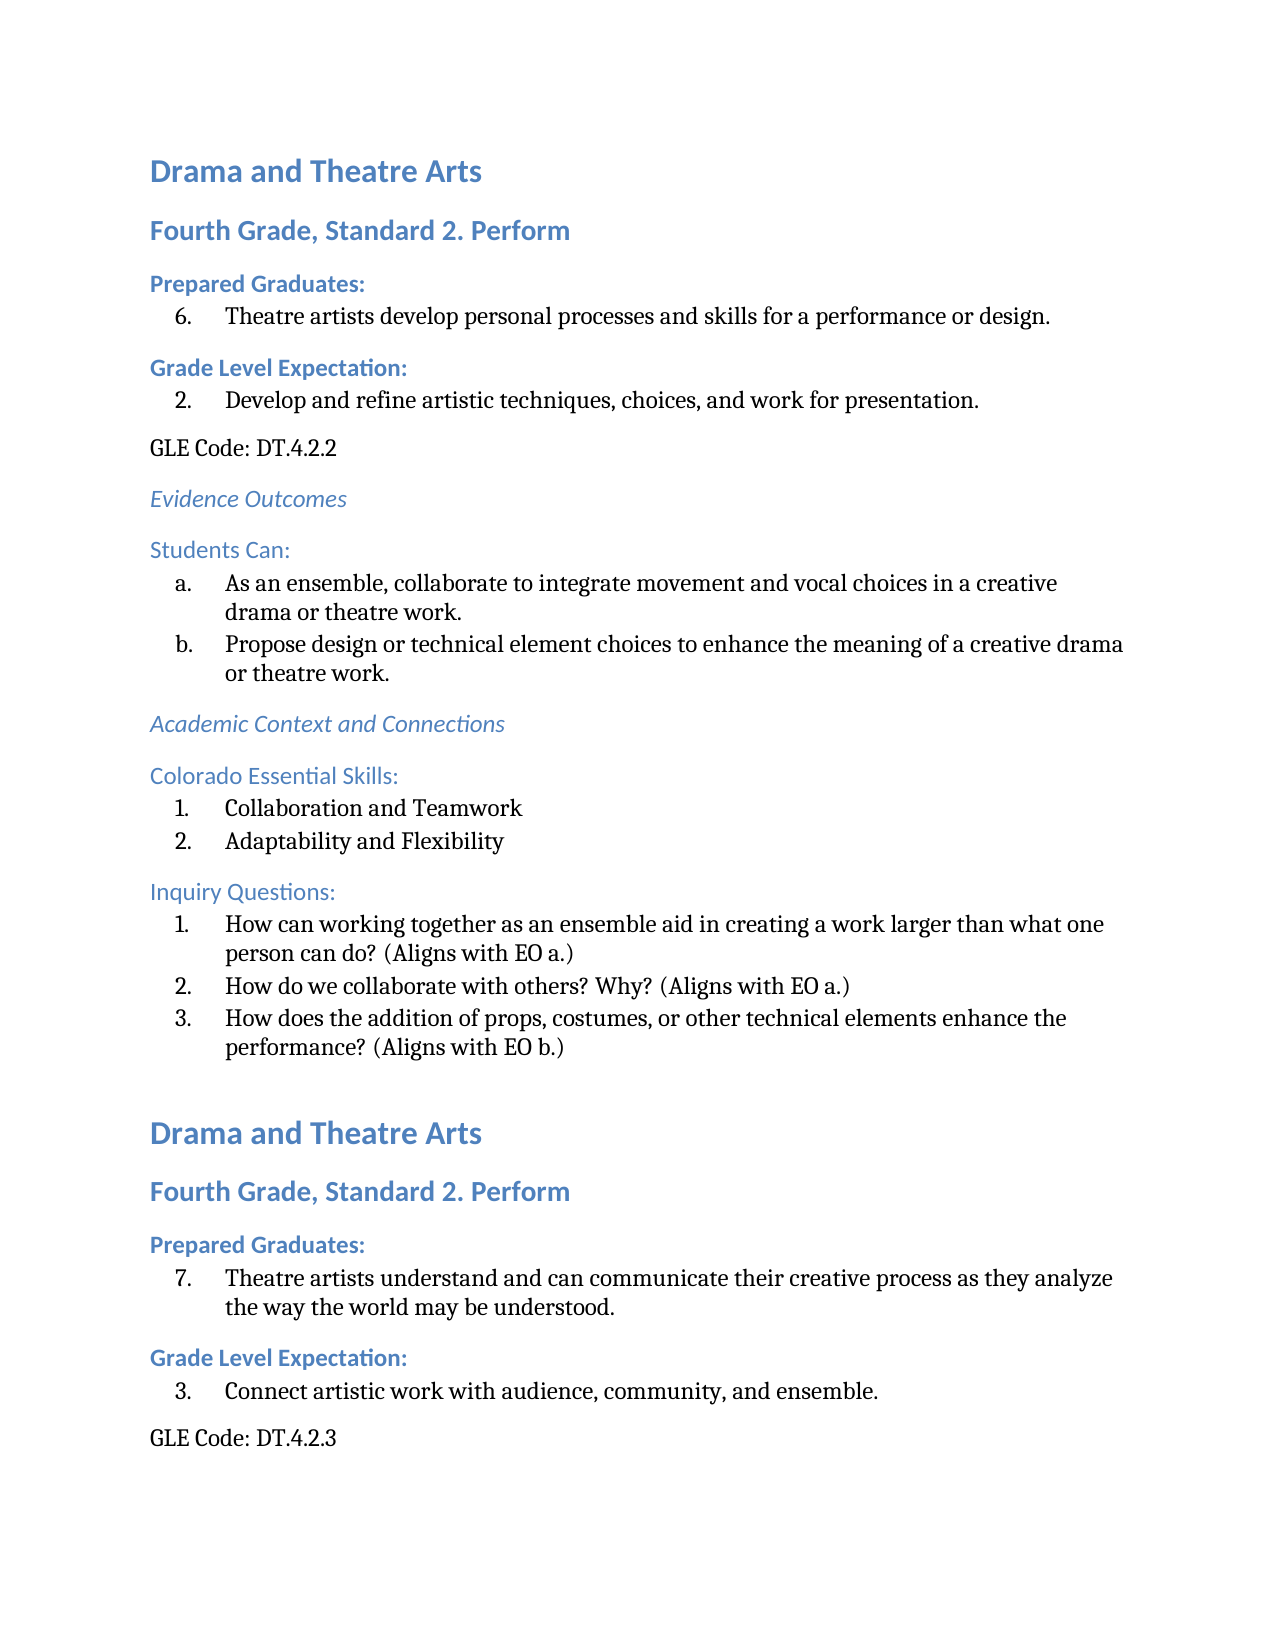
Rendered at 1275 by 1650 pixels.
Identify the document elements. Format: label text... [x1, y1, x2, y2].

subtitle Evidence Outcomes [150, 483, 1125, 514]
list Adaptability and Flexibility [175, 827, 1125, 855]
list Propose design or technical element choices to enhance the meaning of a creative drama or theatre work. [175, 630, 1125, 688]
list Theatre artists develop personal processes and skills for a performance or design. [175, 302, 1125, 331]
list How does the addition of props, costumes, or other technical elements enhance the performance? (Aligns with EO b.) [175, 1004, 1125, 1062]
list Theatre artists understand and can communicate their creative process as they analyze the way the world may be understood. [175, 1264, 1125, 1321]
subtitle Inquiry Questions: [150, 876, 1125, 907]
subtitle Drama and Theatre Arts [150, 150, 1125, 191]
subtitle Drama and Theatre Arts [150, 1112, 1125, 1152]
list Collaboration and Teamwork [175, 794, 1125, 823]
list Connect artistic work with audience, community, and ensemble. [175, 1377, 1125, 1405]
text GLE Code: DT.4.2.3 [150, 1424, 1125, 1453]
subtitle Grade Level Expectation: [150, 1342, 1125, 1373]
list Develop and refine artistic techniques, choices, and work for presentation. [175, 386, 1125, 415]
subtitle Prepared Graduates: [150, 1230, 1125, 1260]
subtitle Students Can: [150, 534, 1125, 565]
list As an ensemble, collaborate to integrate movement and vocal choices in a creative drama or theatre work. [175, 569, 1125, 626]
subtitle Colorado Essential Skills: [150, 760, 1125, 790]
subtitle Fourth Grade, Standard 2. Perform [150, 212, 1125, 247]
list How can working together as an ensemble aid in creating a work larger than what one person can do? (Aligns with EO a.) [175, 910, 1125, 968]
subtitle Prepared Graduates: [150, 268, 1125, 298]
list How do we collaborate with others? Why? (Aligns with EO a.) [175, 972, 1125, 1000]
subtitle Academic Context and Connections [150, 708, 1125, 739]
subtitle Fourth Grade, Standard 2. Perform [150, 1173, 1125, 1209]
subtitle Grade Level Expectation: [150, 352, 1125, 382]
text GLE Code: DT.4.2.2 [150, 434, 1125, 462]
